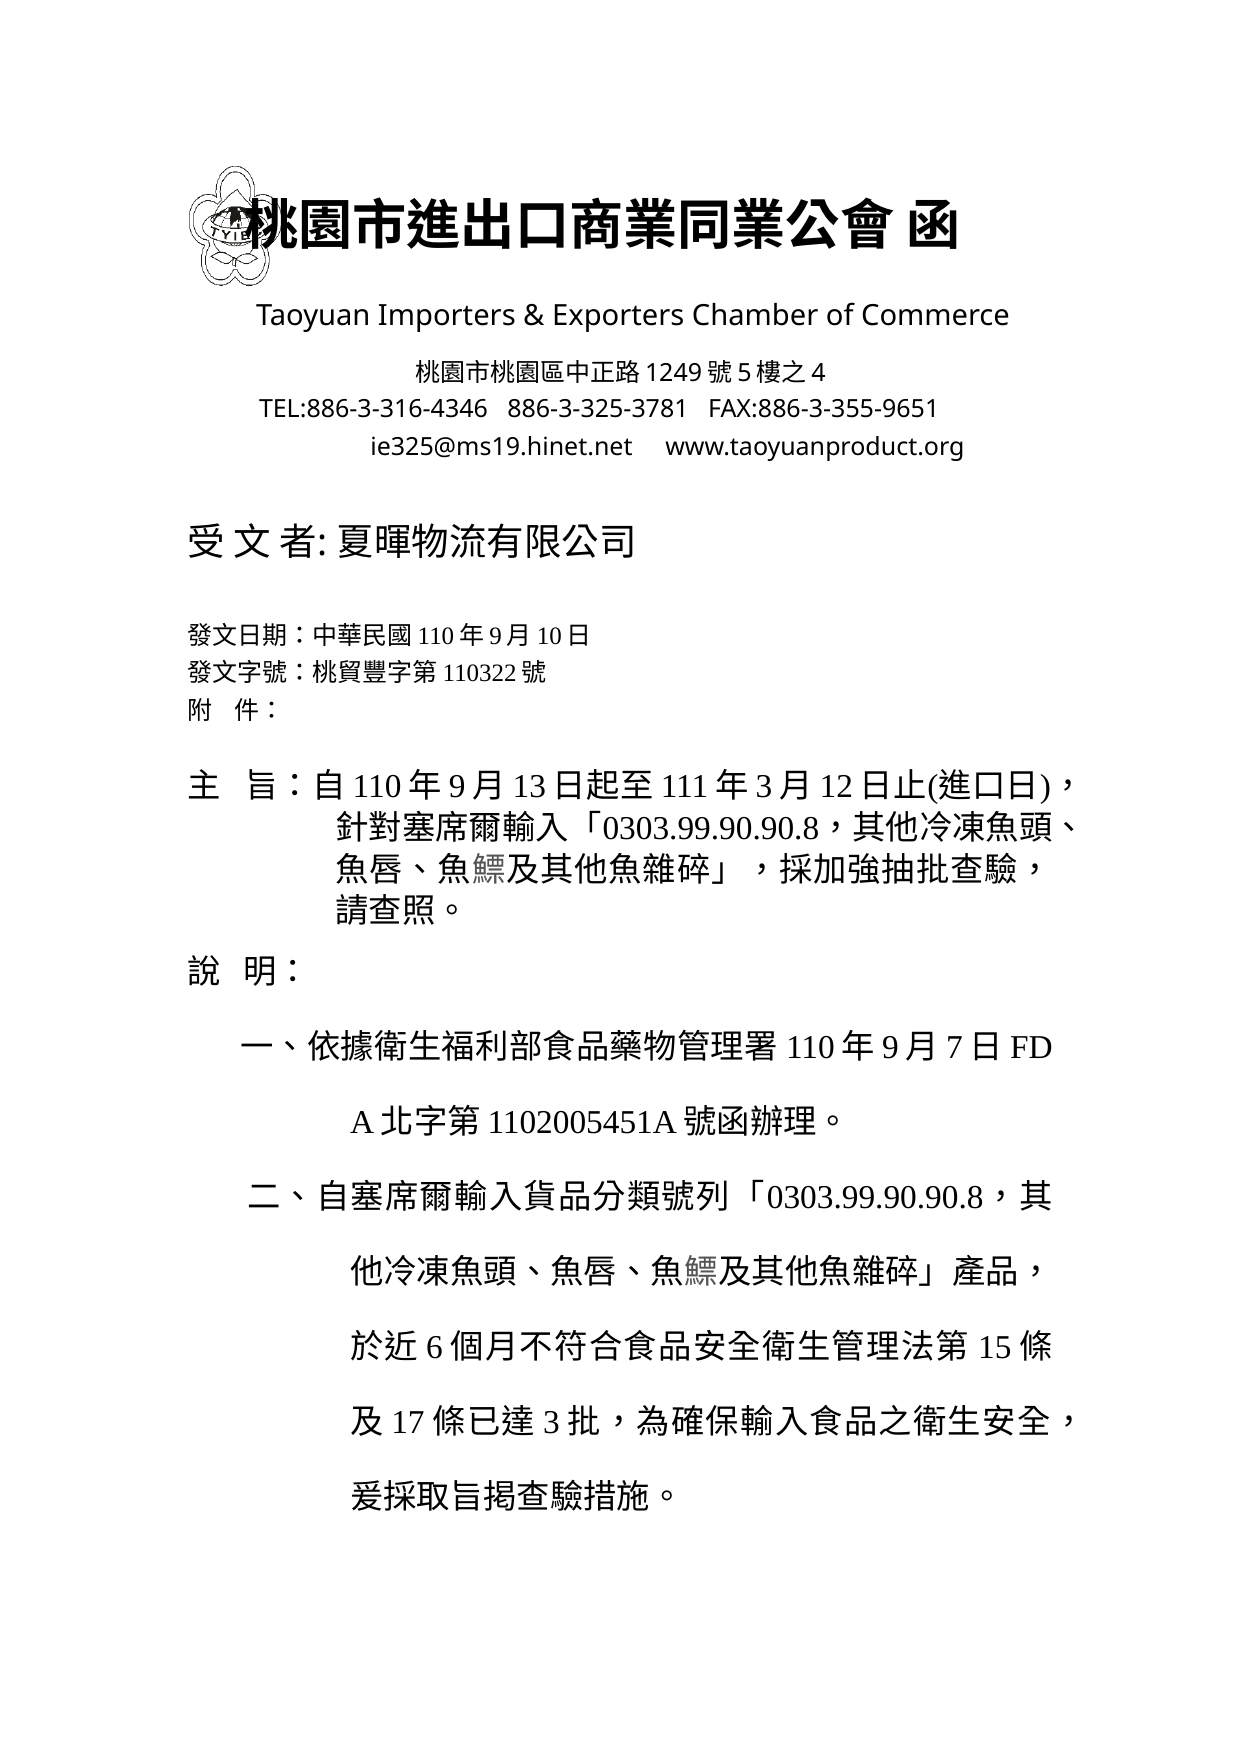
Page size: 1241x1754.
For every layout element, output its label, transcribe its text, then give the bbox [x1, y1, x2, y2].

text 桃園市進出口商業同業公會 函 [187, 164, 1053, 277]
text 說 明： [187, 931, 1053, 1006]
text TEL:886-3-316-4346 886-3-325-3781 FAX:886-3-355-9651 [187, 389, 1103, 427]
text 二、自塞席爾輸入貨品分類號列「0303.99.90.90.8，其他冷凍魚頭、魚唇、魚鰾及其他魚雜碎」產品，於近6個月不符合食品安全衛生管理法第15條及17條已達3批，為確保輸入食品之衛生安全，爰採取旨掲查驗措施。 [188, 1156, 1053, 1531]
text ie325@ms19.hinet.net www.taoyuanproduct.org [187, 427, 1147, 464]
text 一、依據衛生福利部食品藥物管理署110年9月7日FDA北字第1102005451A號函辦理。 [187, 1006, 1053, 1156]
text 受 文 者: 夏暉物流有限公司 [187, 502, 1092, 577]
text 發文日期：中華民國110年9月10日 [187, 614, 1078, 652]
text 主 旨：自110年9月13日起至111年3月12日止(進口日)，針對塞席爾輸入「0303.99.90.90.8，其他冷凍魚頭、魚唇、魚鰾及其他魚雜碎」，採加強抽批查驗，請查照。 [187, 764, 1053, 931]
text 附 件： [187, 689, 1078, 727]
text Taoyuan Importers & Exporters Chamber of Commerce [187, 277, 1053, 352]
text 桃園市桃園區中正路1249號5樓之4 [187, 352, 1053, 389]
text 發文字號：桃貿豐字第110322號 [187, 652, 1078, 689]
